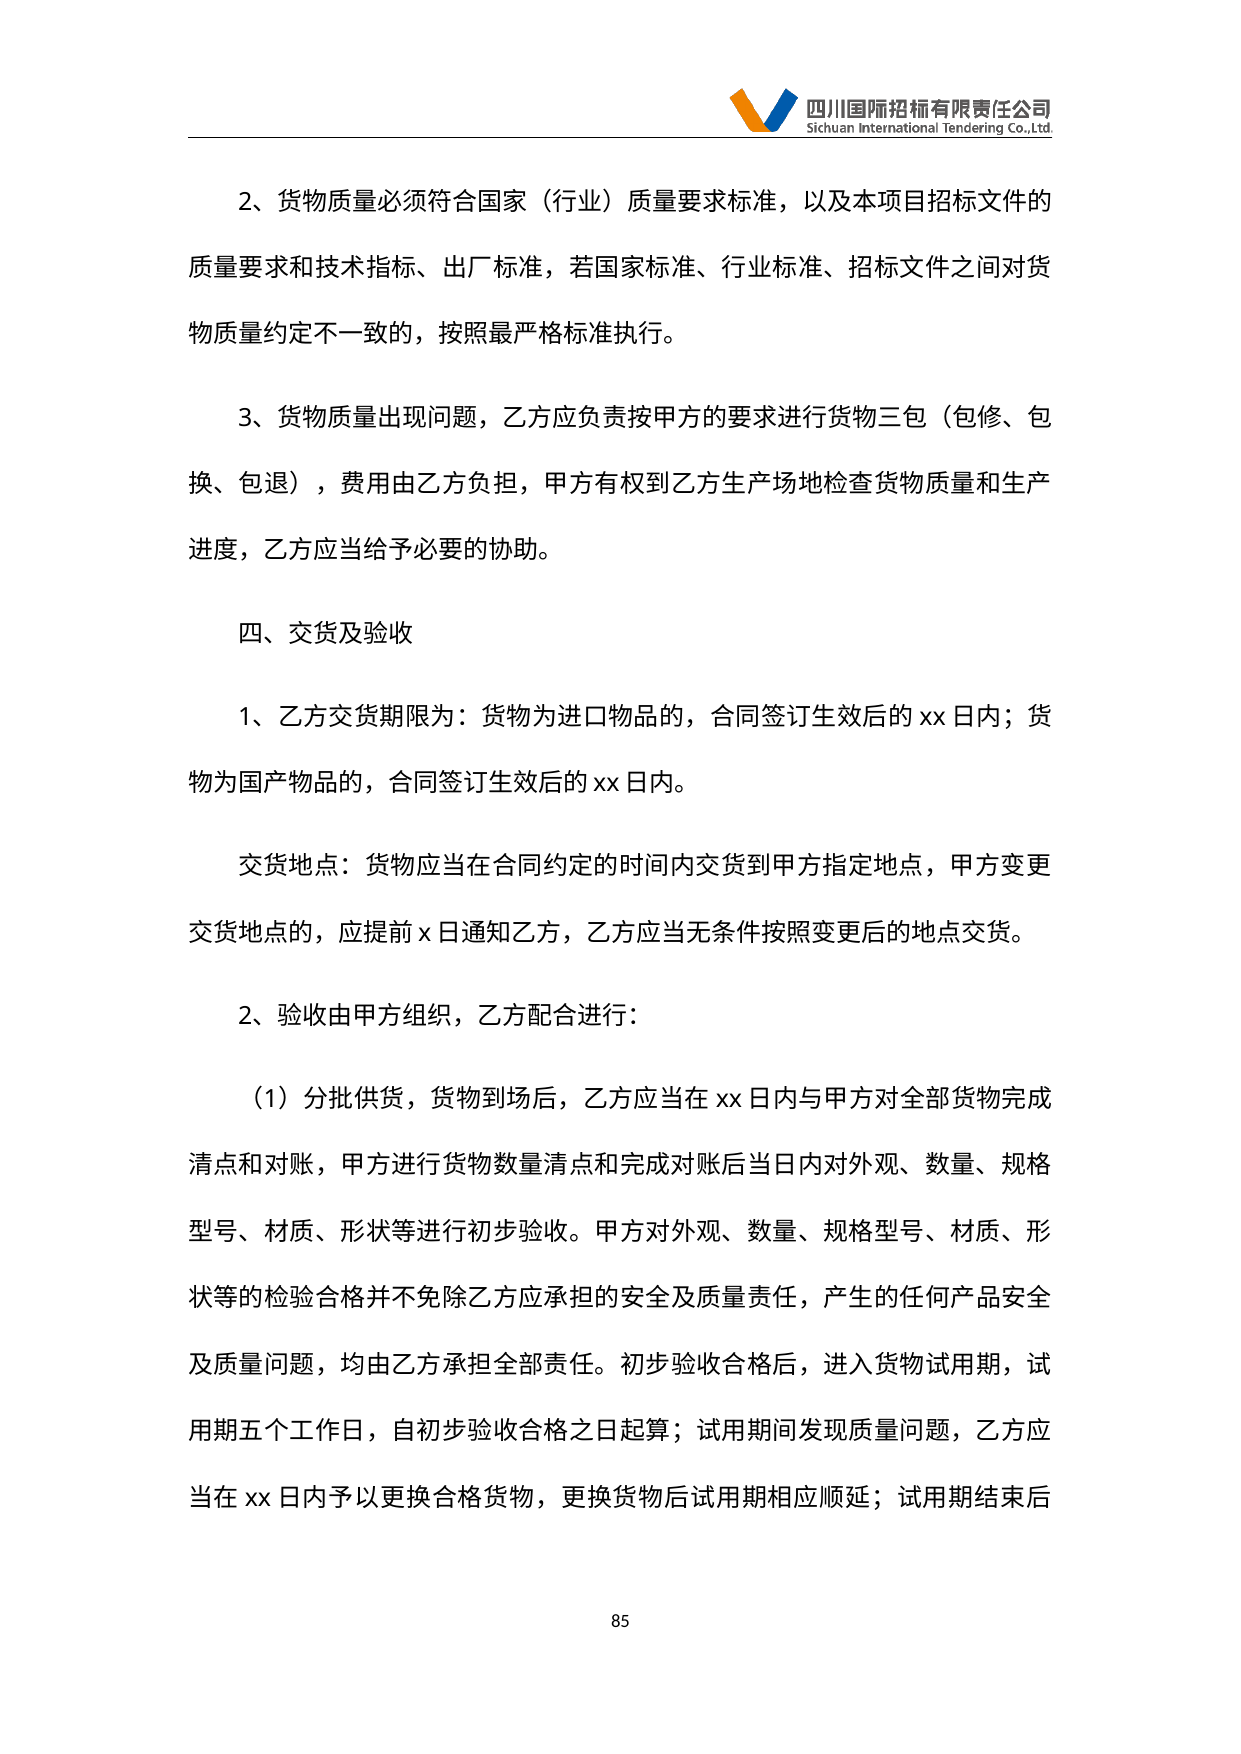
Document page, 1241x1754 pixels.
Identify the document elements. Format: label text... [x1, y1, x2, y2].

text 2、验收由甲方组织，乙方配合进行： [188, 980, 1052, 1047]
text 1、乙方交货期限为：货物为进口物品的，合同签订生效后的xx日内；货物为国产物品的，合同签订生效后的xx日内。 [188, 681, 1052, 814]
picture [729, 88, 1053, 135]
text 3、货物质量出现问题，乙方应负责按甲方的要求进行货物三包（包修、包换、包退），费用由乙方负担，甲方有权到乙方生产场地检查货物质量和生产进度，乙方应当给予必要的协助。 [188, 382, 1052, 581]
text 交货地点：货物应当在合同约定的时间内交货到甲方指定地点，甲方变更交货地点的，应提前x日通知乙方，乙方应当无条件按照变更后的地点交货。 [188, 831, 1052, 963]
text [188, 1063, 1052, 1528]
text 四、交货及验收 [188, 598, 1052, 664]
text 2、货物质量必须符合国家（行业）质量要求标准，以及本项目招标文件的质量要求和技术指标、出厂标准，若国家标准、行业标准、招标文件之间对货物质量约定不一致的，按照最严格标准执行。 [188, 166, 1052, 365]
